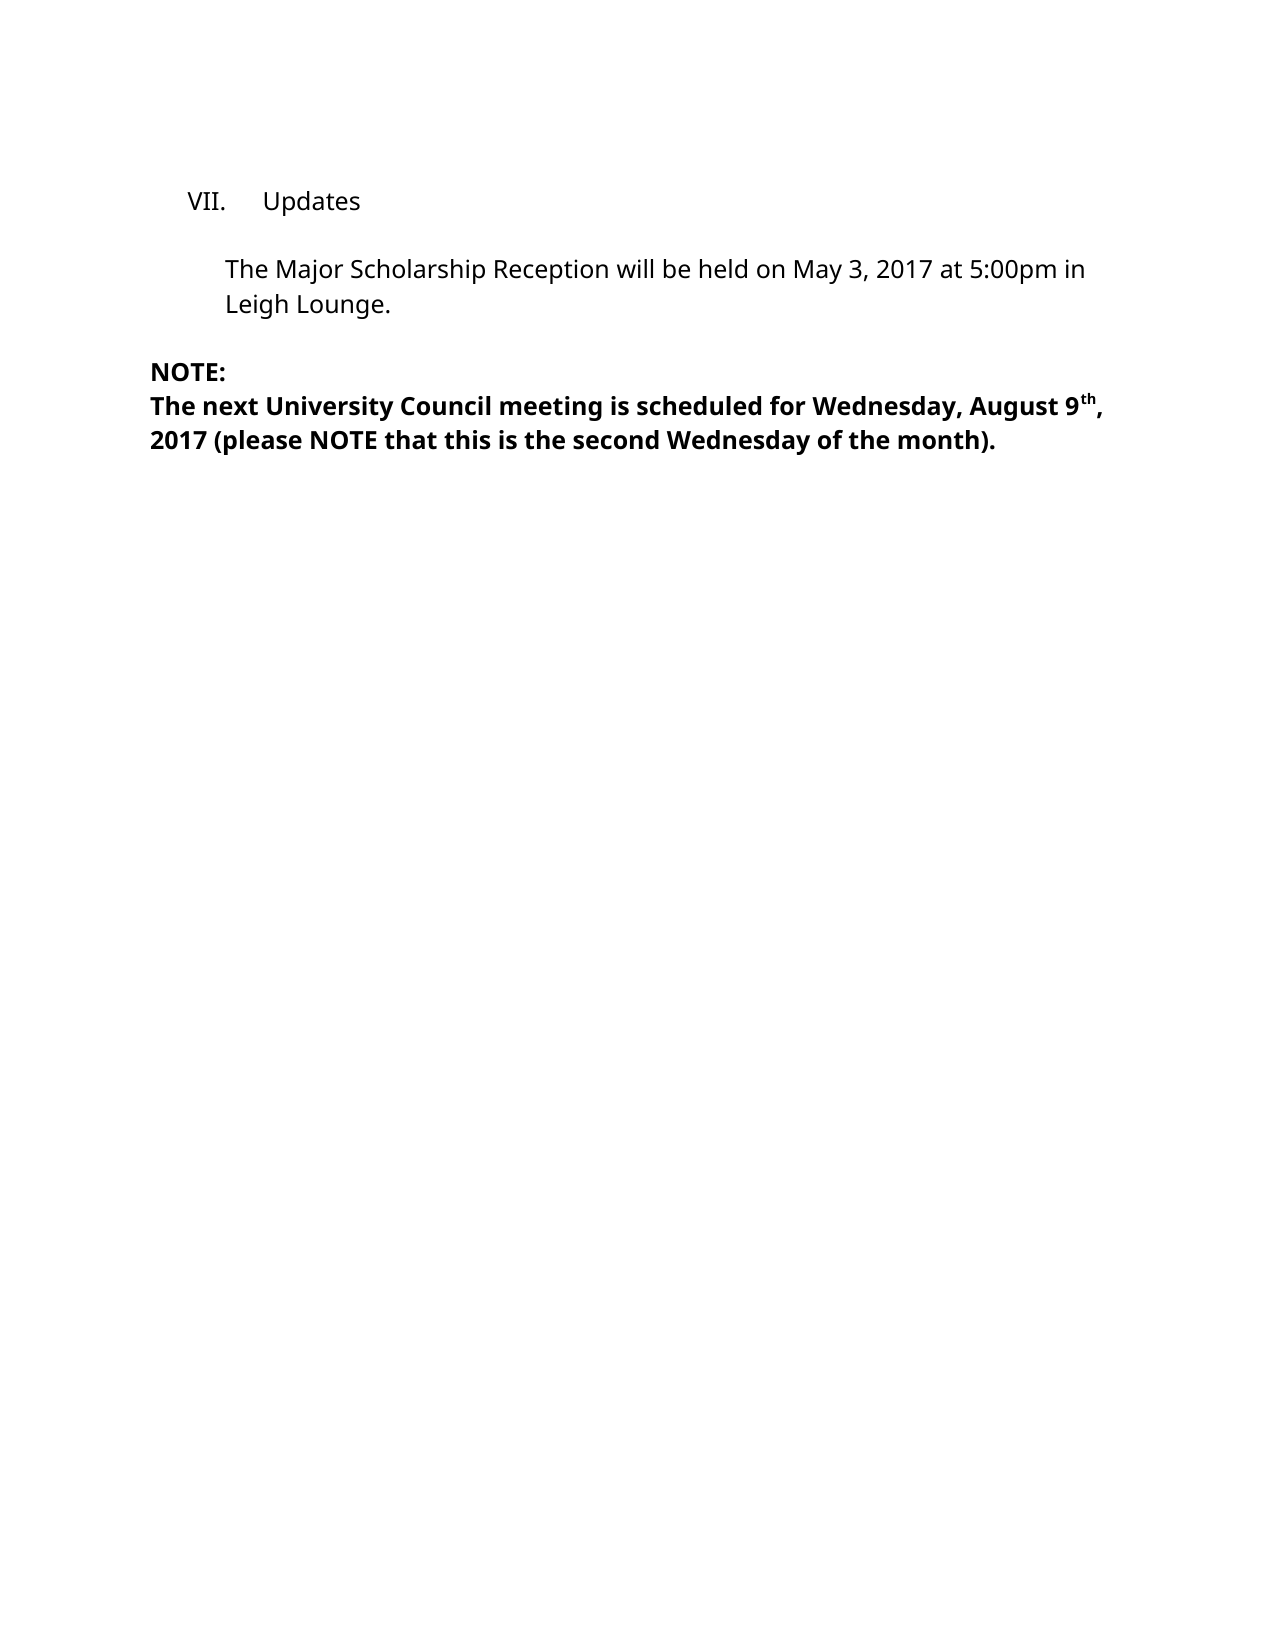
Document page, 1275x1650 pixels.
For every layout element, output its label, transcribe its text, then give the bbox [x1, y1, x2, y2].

text The next University Council meeting is scheduled for Wednesday, August 9th, 2017 (please NOTE that this is the second Wednesday of the month). [150, 388, 1125, 457]
list Updates [187, 184, 1125, 218]
text The Major Scholarship Reception will be held on May 3, 2017 at 5:00pm in Leigh Lounge. [225, 252, 1125, 320]
text NOTE: [150, 354, 1125, 388]
